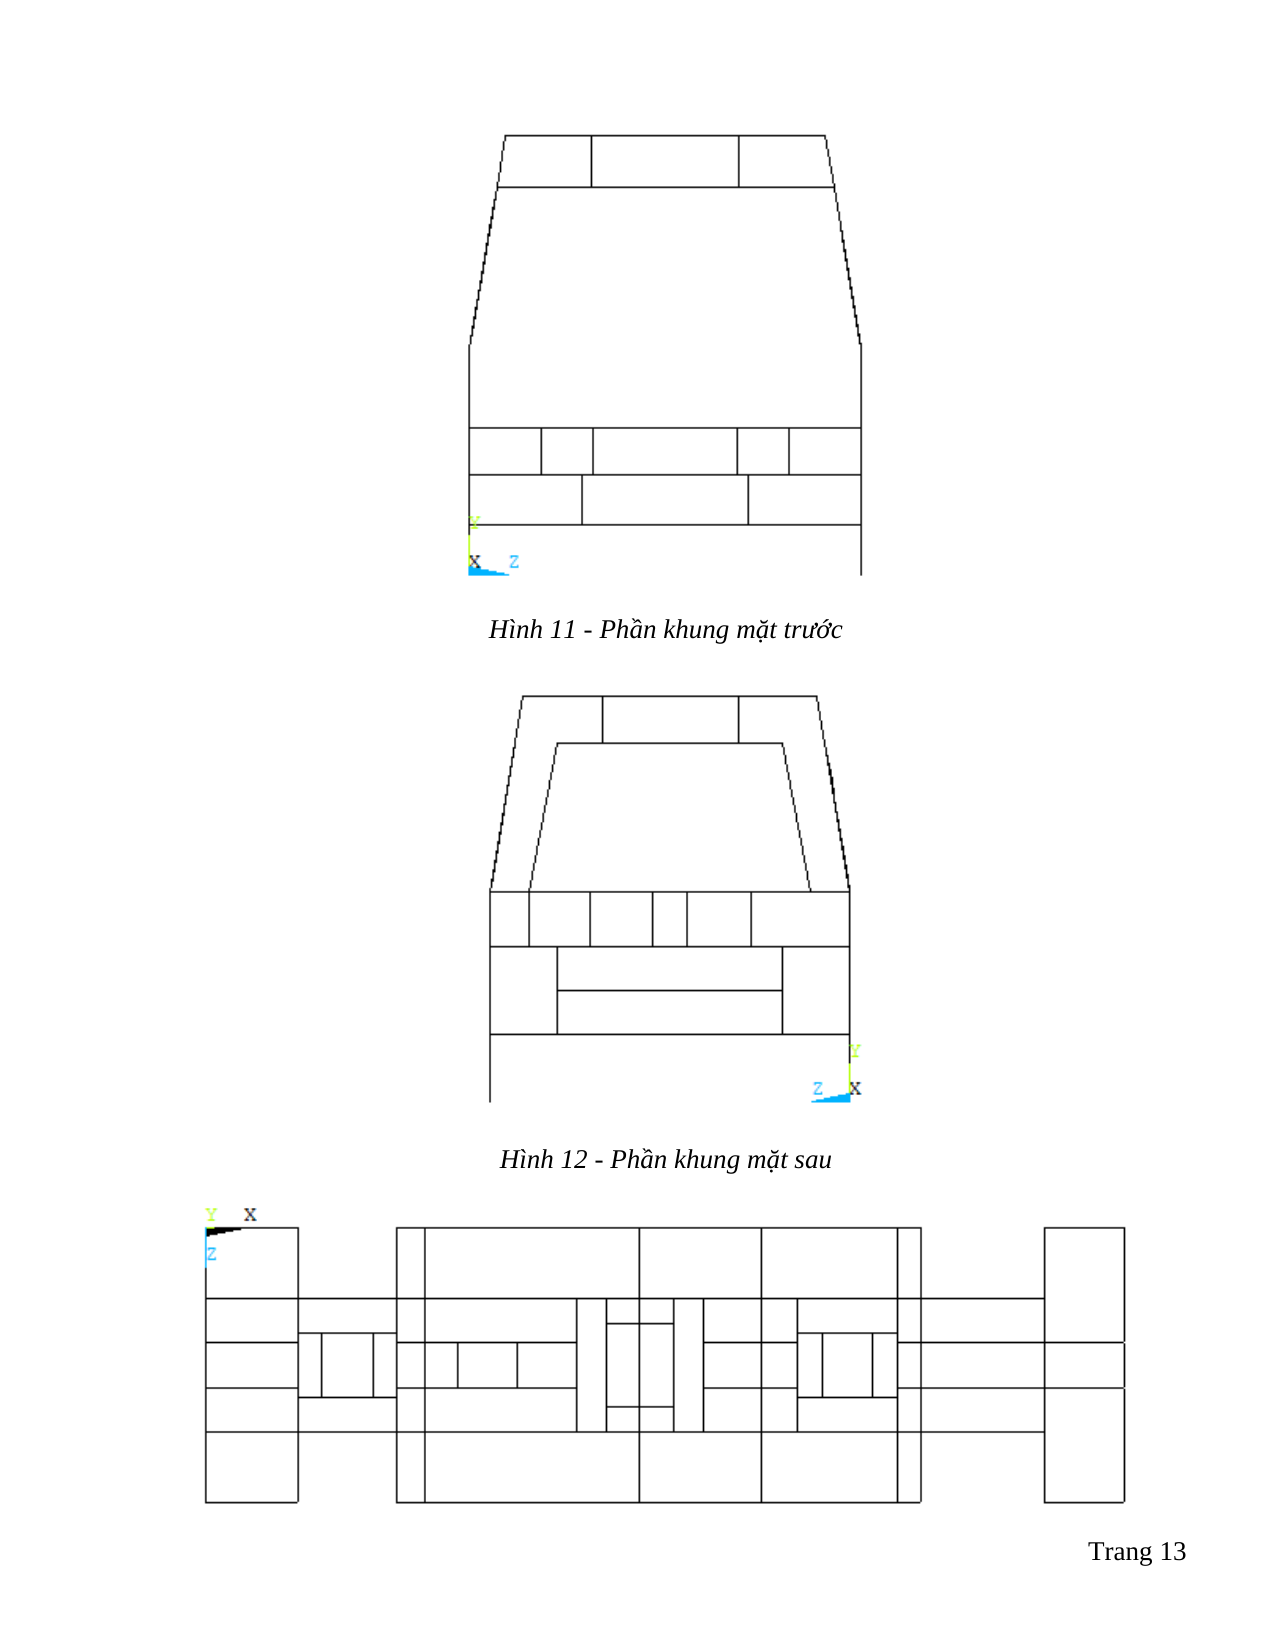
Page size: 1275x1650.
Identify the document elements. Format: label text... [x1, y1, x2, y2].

text Hình 11 - Phần khung mặt trước [148, 613, 1186, 644]
picture [442, 118, 892, 590]
text Hình 12 - Phần khung mặt sau [148, 1143, 1186, 1174]
picture [185, 1196, 1149, 1521]
picture [452, 666, 882, 1120]
